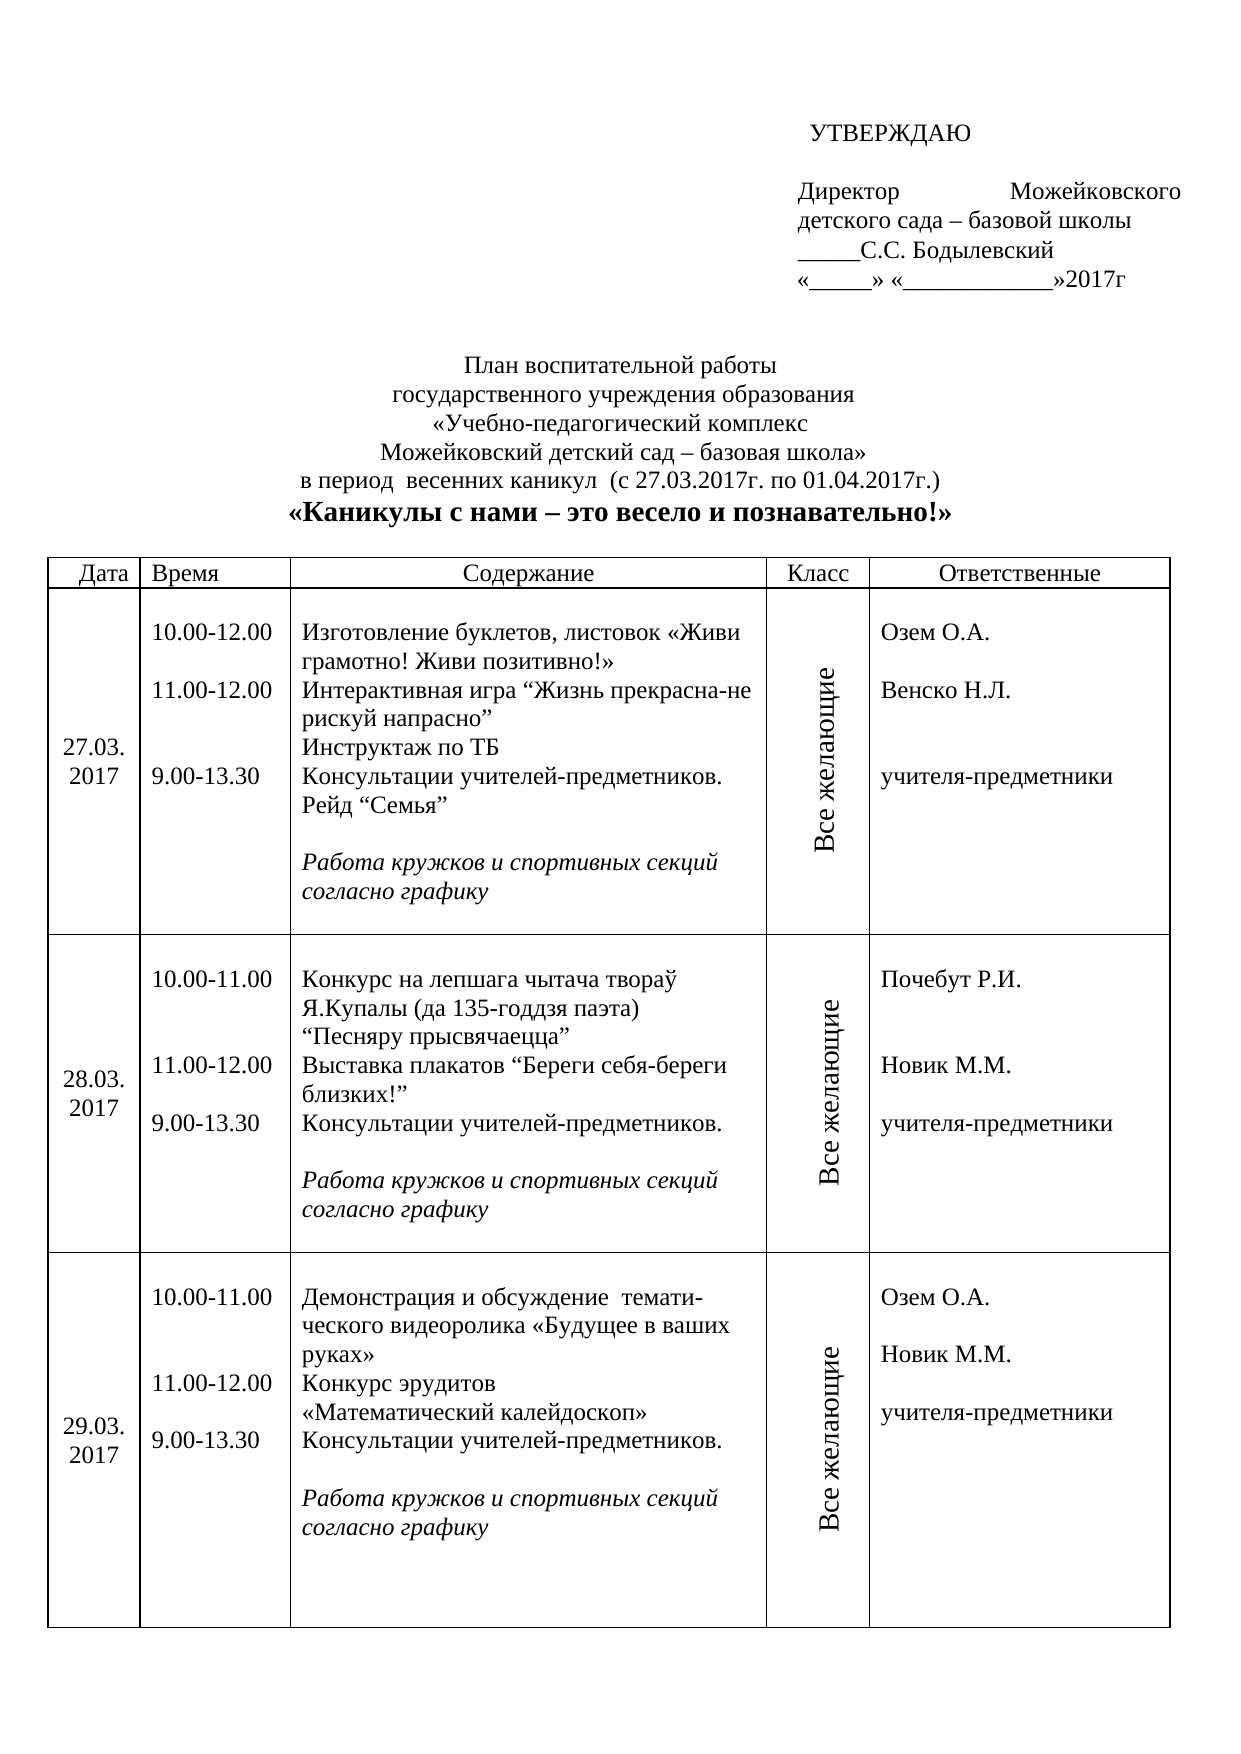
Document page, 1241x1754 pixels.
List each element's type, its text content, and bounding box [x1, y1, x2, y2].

table_cell 27.03.2017 [49, 589, 139, 933]
table_cell 28.03.2017 [49, 935, 139, 1251]
text государственного учреждения образования [59, 379, 1181, 408]
table_cell Изготовление буклетов, листовок «Живи грамотно! Живи позитивно!» Интерактивная игра “Жизнь прекрасна-не рискуй напрасно” Инструктаж по ТБ Консультации учителей-предметников. Рейд “Семья” Работа кружков и спортивных секций согласно графику [291, 589, 766, 933]
table_header Дата [49, 558, 139, 587]
text Директор Можейковского детского сада – базовой школы [798, 176, 1181, 235]
table_cell 10.00-11.00 11.00-12.00 9.00-13.30 [141, 935, 290, 1251]
text УТВЕРЖДАЮ [59, 118, 1181, 147]
text «Учебно-педагогический комплекс [59, 408, 1181, 437]
table_cell Демонстрация и обсуждение темати-ческого видеоролика «Будущее в ваших руках» Конкурс эрудитов «Математический калейдоскоп» Консультации учителей-предметников. Работа кружков и спортивных секций согласно графику [291, 1253, 766, 1627]
table_header Ответственные [870, 558, 1169, 587]
table_cell Озем О.А. Венско Н.Л. учителя-предметники [870, 589, 1169, 933]
table_cell Почебут Р.И. Новик М.М. учителя-предметники [870, 935, 1169, 1251]
table_header Содержание [291, 558, 766, 587]
text в период весенних каникул (с 27.03.2017г. по 01.04.2017г.) [59, 466, 1181, 494]
text «Каникулы с нами – это весело и познавательно!» [59, 494, 1181, 528]
table_cell 10.00-11.00 11.00-12.00 9.00-13.30 [141, 1253, 290, 1627]
text Можейковский детский сад – базовая школа» [59, 437, 1181, 466]
table_header Время [141, 558, 290, 587]
text _____С.С. Бодылевский [724, 235, 1181, 264]
table_cell Озем О.А. Новик М.М. учителя-предметники [870, 1253, 1169, 1627]
table_cell Все желающие [767, 589, 869, 933]
table_cell Все желающие [767, 935, 869, 1251]
table_cell 29.03.2017 [49, 1253, 139, 1627]
table_cell Конкурс на лепшага чытача твораў Я.Купалы (да 135-годдзя паэта) “Песняру прысвячаецца” Выставка плакатов “Береги себя-береги близких!” Консультации учителей-предметников. Работа кружков и спортивных секций согласно графику [291, 935, 766, 1251]
table_cell 10.00-12.00 11.00-12.00 9.00-13.30 [141, 589, 290, 933]
text План воспитательной работы [59, 351, 1181, 379]
text «_____» «____________»2017г [59, 264, 1181, 293]
table_cell Все желающие [767, 1253, 869, 1627]
table_header Класс [767, 558, 869, 587]
